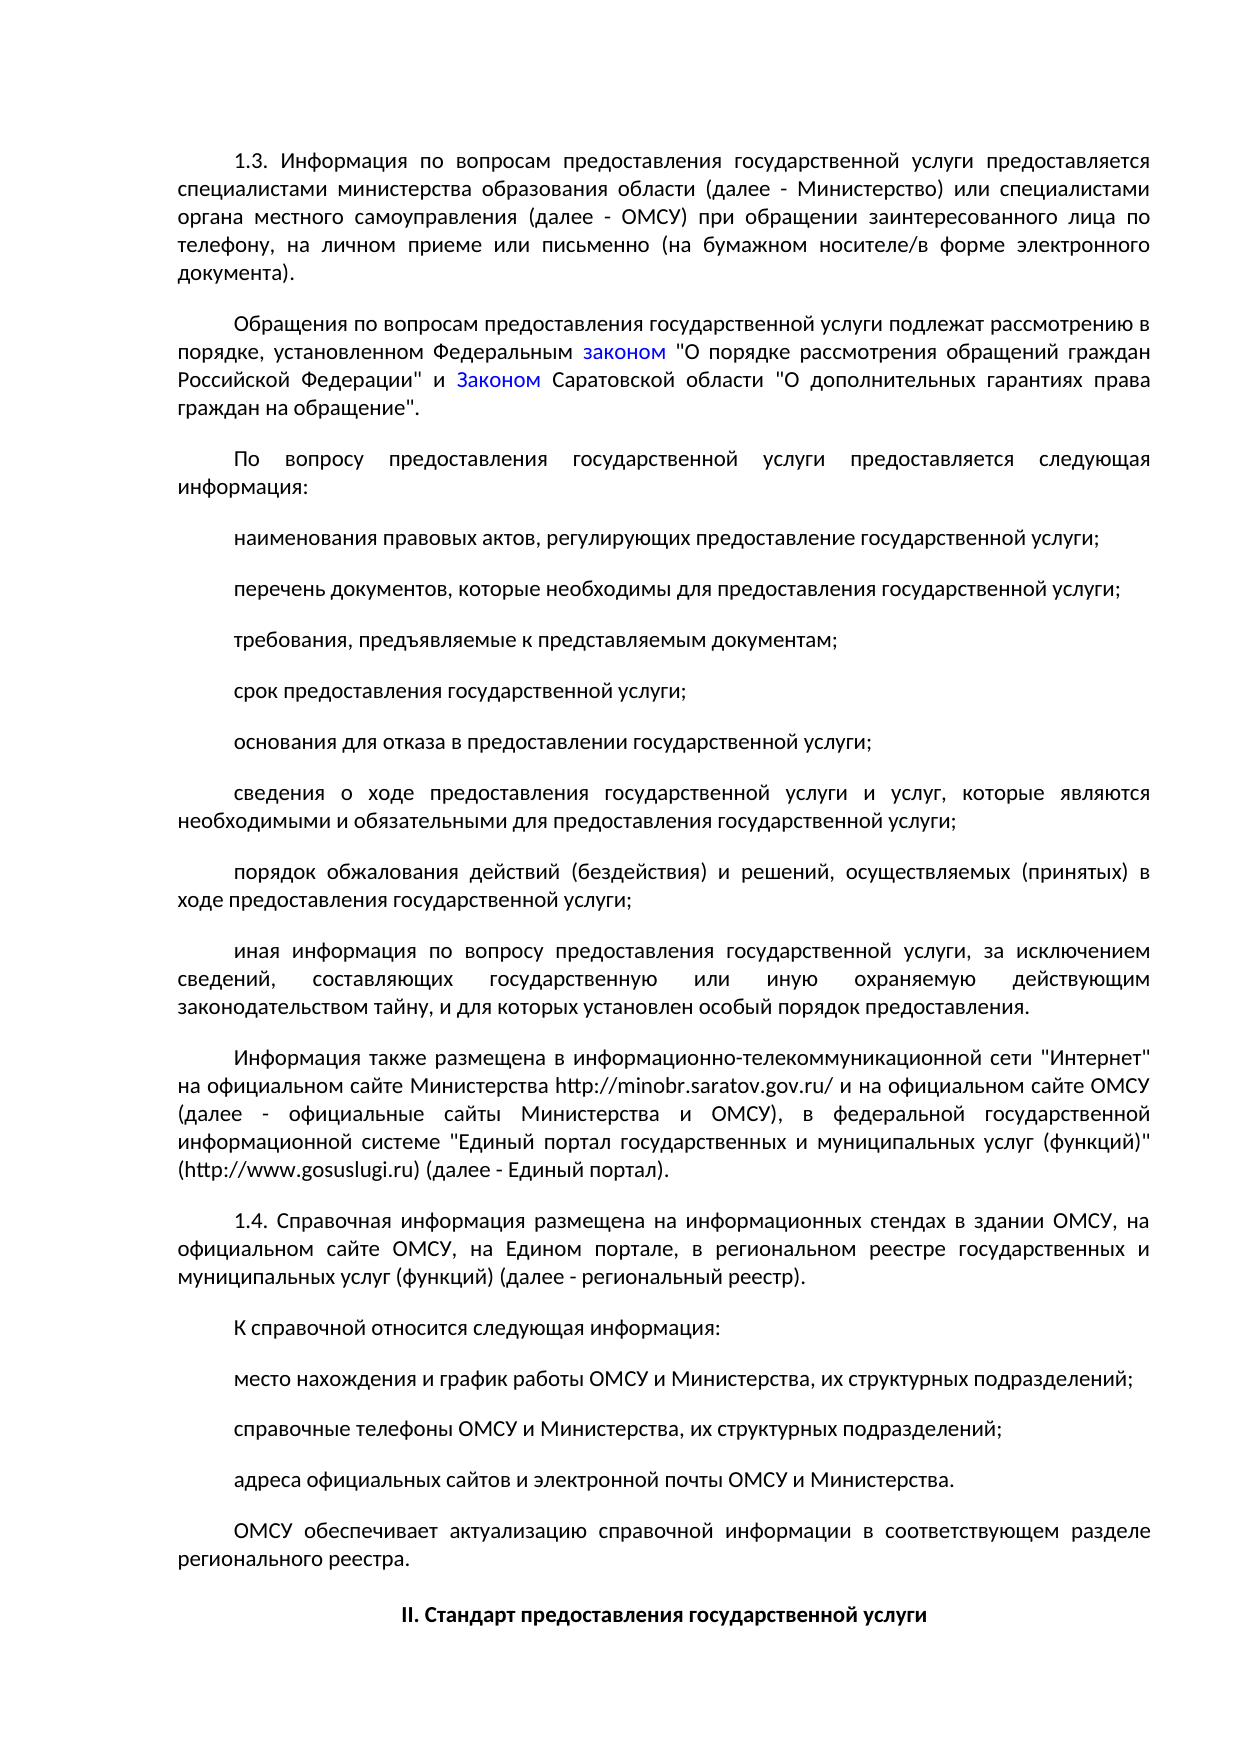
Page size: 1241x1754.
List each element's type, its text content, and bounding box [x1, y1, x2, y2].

text требования, предъявляемые к представляемым документам; [177, 625, 1152, 653]
text наименования правовых актов, регулирующих предоставление государственной услуги; [177, 523, 1152, 551]
text иная информация по вопросу предоставления государственной услуги, за исключением сведений, составляющих государственную или иную охраняемую действующим законодательством тайну, и для которых установлен особый порядок предоставления. [177, 936, 1152, 1020]
text перечень документов, которые необходимы для предоставления государственной услуги; [177, 574, 1152, 602]
text адреса официальных сайтов и электронной почты ОМСУ и Министерства. [177, 1466, 1152, 1493]
text основания для отказа в предоставлении государственной услуги; [177, 727, 1152, 755]
title II. Стандарт предоставления государственной услуги [177, 1601, 1152, 1628]
text ОМСУ обеспечивает актуализацию справочной информации в соответствующем разделе регионального реестра. [177, 1516, 1152, 1572]
text сведения о ходе предоставления государственной услуги и услуг, которые являются необходимыми и обязательными для предоставления государственной услуги; [177, 778, 1152, 834]
text срок предоставления государственной услуги; [177, 676, 1152, 704]
text место нахождения и график работы ОМСУ и Министерства, их структурных подразделений; [177, 1364, 1152, 1392]
text справочные телефоны ОМСУ и Министерства, их структурных подразделений; [177, 1414, 1152, 1443]
text По вопросу предоставления государственной услуги предоставляется следующая информация: [177, 444, 1152, 500]
text 1.3. Информация по вопросам предоставления государственной услуги предоставляется специалистами министерства образования области (далее - Министерство) или специалистами органа местного самоуправления (далее - ОМСУ) при обращении заинтересованного лица по телефону, на личном приеме или письменно (на бумажном носителе/в форме электронного документа). [177, 146, 1152, 286]
text К справочной относится следующая информация: [177, 1313, 1152, 1341]
text 1.4. Справочная информация размещена на информационных стендах в здании ОМСУ, на официальном сайте ОМСУ, на Едином портале, в региональном реестре государственных и муниципальных услуг (функций) (далее - региональный реестр). [177, 1206, 1152, 1290]
text Информация также размещена в информационно-телекоммуникационной сети "Интернет" на официальном сайте Министерства http://minobr.saratov.gov.ru/ и на официальном сайте ОМСУ (далее - официальные сайты Министерства и ОМСУ), в федеральной государственной информационной системе "Единый портал государственных и муниципальных услуг (функций)" (http://www.gosuslugi.ru) (далее - Единый портал). [177, 1043, 1152, 1183]
text Обращения по вопросам предоставления государственной услуги подлежат рассмотрению в порядке, установленном Федеральным законом "О порядке рассмотрения обращений граждан Российской Федерации" и Законом Саратовской области "О дополнительных гарантиях права граждан на обращение". [177, 309, 1152, 421]
text порядок обжалования действий (бездействия) и решений, осуществляемых (принятых) в ходе предоставления государственной услуги; [177, 857, 1152, 913]
